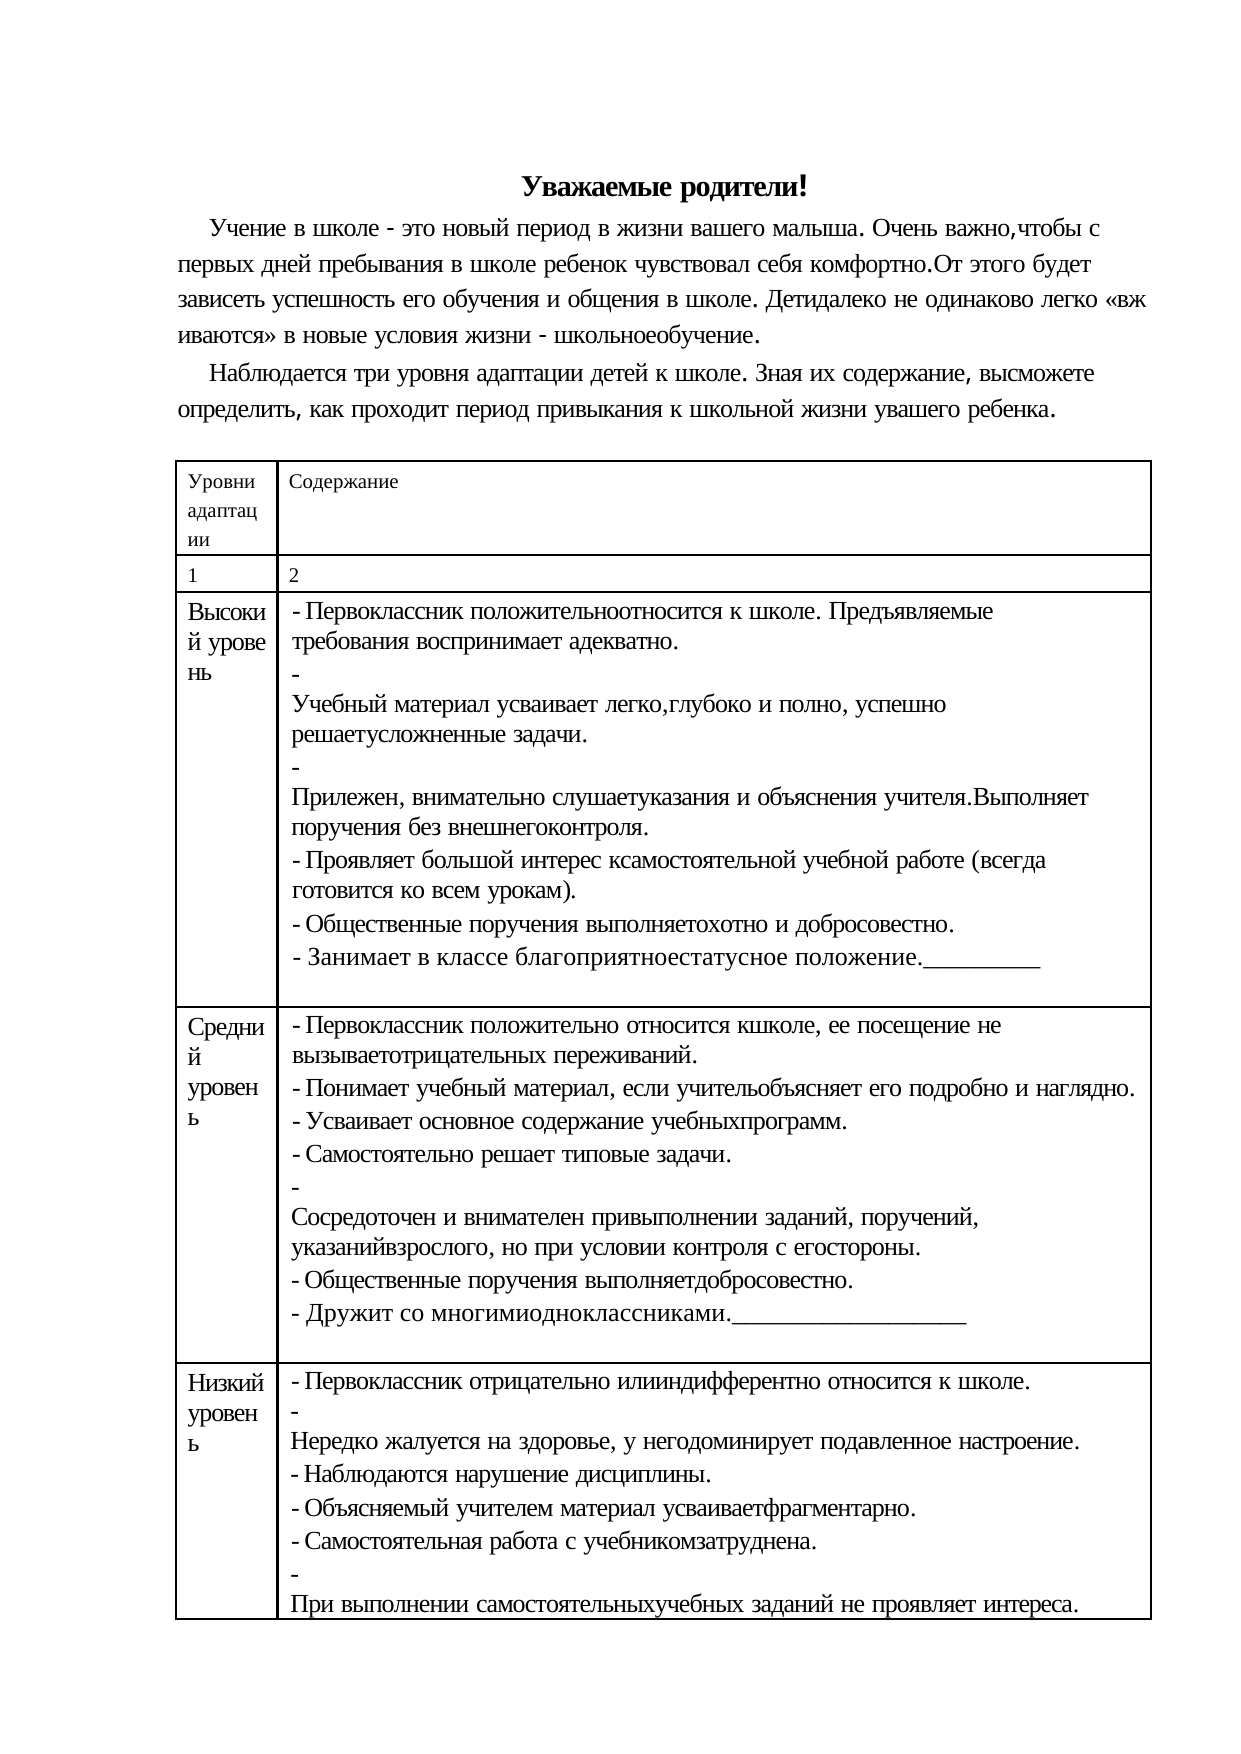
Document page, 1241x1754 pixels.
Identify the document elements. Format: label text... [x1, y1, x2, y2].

text Наблюдается три уровня адаптации детей к школе. Зная их содержание, высможете определить, как проходит период привыкания к школьной жизни увашего ребенка. [177, 354, 1146, 425]
table_cell Средний уровень [177, 1008, 276, 1362]
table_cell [279, 1364, 1150, 1618]
table_cell - Первоклассник положительноотносится к школе. Предъявляемые требования воспринимает адекватно. - Учебный материал усваивает легко,глубоко и полно, успешно решаетусложненные задачи. - Прилежен, внимательно слушаетуказания и объяснения учителя.Выполняет поручения без внешнегоконтроля. - Проявляет большой интерес ксамостоятельной учебной работе (всегда готовится ко всем урокам). - Общественные поручения выполняетохотно и добросовестно. - Занимает в классе благоприятноестатусное положение._________ [279, 593, 1150, 1006]
table_header Содержание [279, 462, 1150, 554]
table_cell 1 [177, 556, 276, 591]
table_header Уровни адаптации [177, 462, 276, 554]
table_cell Высокий уровень [177, 593, 276, 1006]
table_cell Низкий уровень [177, 1364, 276, 1618]
table_cell 2 [279, 556, 1150, 591]
text Учение в школе - это новый период в жизни вашего малыша. Очень важно,чтобы с первых дней пребывания в школе ребенок чувствовал себя комфортно.От этого будет зависеть успешность его обучения и общения в школе. Детидалеко не одинаково легко «вживаются» в новые условия жизни - школьноеобучение. [177, 209, 1152, 351]
text Уважаемые родители! [177, 164, 1152, 206]
table_cell - Первоклассник положительно относится кшколе, ее посещение не вызываетотрицательных переживаний. - Понимает учебный материал, если учительобъясняет его подробно и наглядно. - Усваивает основное содержание учебныхпрограмм. - Самостоятельно решает типовые задачи. - Сосредоточен и внимателен привыполнении заданий, поручений, указанийвзрослого, но при условии контроля с егостороны. - Общественные поручения выполняетдобросовестно. - Дружит со многимиодноклассниками.__________________ [279, 1008, 1150, 1362]
